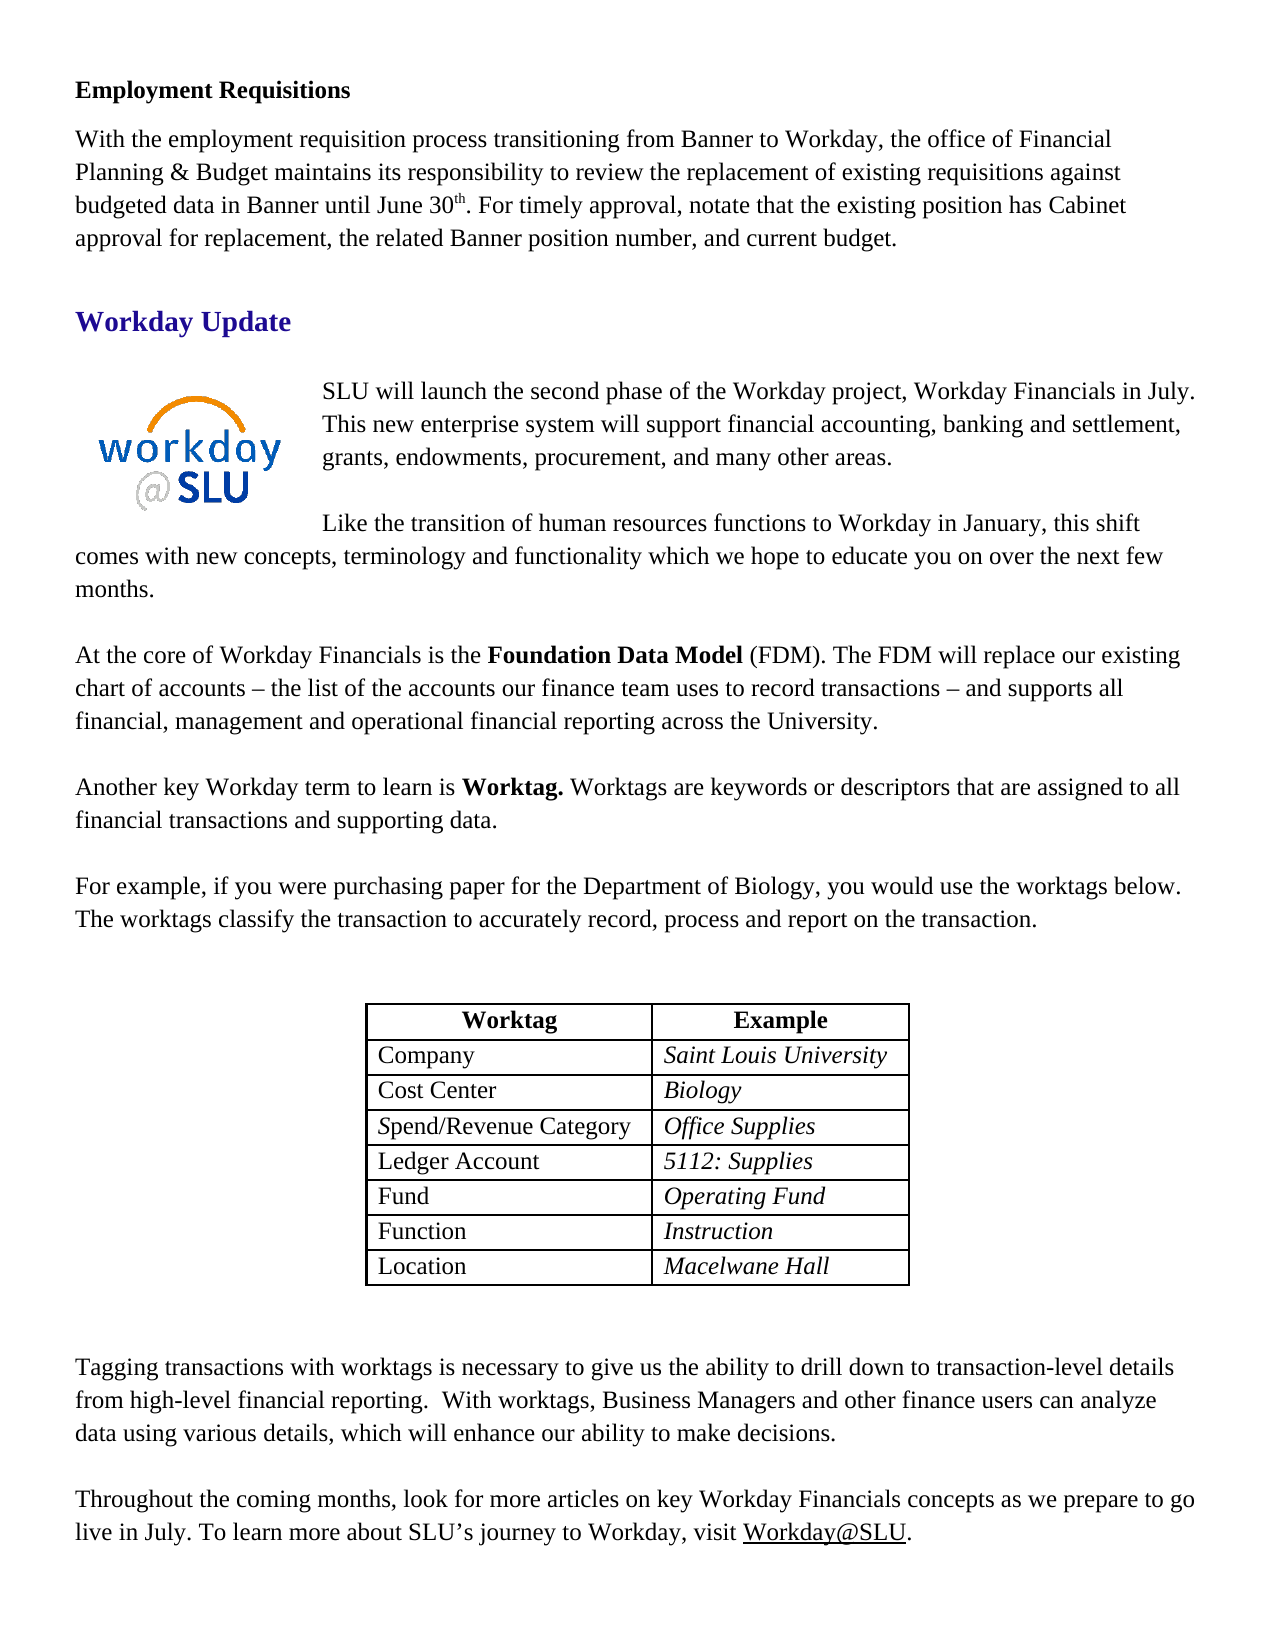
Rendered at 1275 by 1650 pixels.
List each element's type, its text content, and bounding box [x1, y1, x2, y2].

table_cell Cost Center [368, 1076, 651, 1109]
table_cell Office Supplies [653, 1111, 908, 1144]
table_cell Company [368, 1041, 651, 1073]
table_cell Function [368, 1216, 651, 1249]
text Tagging transactions with worktags is necessary to give us the ability to drill down to transaction-level details from high-level financial reporting. With worktags, Business Managers and other finance users can analyze data using various details, which will enhance our ability to make decisions. [75, 1352, 1200, 1447]
table_header Example [653, 1005, 908, 1038]
table_header Worktag [368, 1005, 651, 1038]
picture [75, 377, 304, 529]
text At the core of Workday Financials is the Foundation Data Model (FDM). The FDM will replace our existing chart of accounts – the list of the accounts our finance team uses to record transactions – and supports all financial, management and operational financial reporting across the University. [75, 640, 1200, 735]
text SLU will launch the second phase of the Workday project, Workday Financials in July. This new enterprise system will support financial accounting, banking and settlement, grants, endowments, procurement, and many other areas. [75, 376, 1200, 471]
text For example, if you were purchasing paper for the Department of Biology, you would use the worktags below. The worktags classify the transaction to accurately record, process and report on the transaction. [75, 871, 1200, 933]
text Workday Update [75, 304, 1200, 338]
text Throughout the coming months, look for more articles on key Workday Financials concepts as we prepare to go live in July. To learn more about SLU’s journey to Workday, visit Workday@SLU. [75, 1484, 1200, 1546]
table_cell Ledger Account [368, 1146, 651, 1179]
table_cell Operating Fund [653, 1181, 908, 1214]
text With the employment requisition process transitioning from Banner to Workday, the office of Financial Planning & Budget maintains its responsibility to review the replacement of existing requisitions against budgeted data in Banner until June 30th. For timely approval, notate that the existing position has Cabinet approval for replacement, the related Banner position number, and current budget. [75, 124, 1200, 251]
table_cell Spend/Revenue Category [368, 1111, 651, 1144]
text Employment Requisitions [75, 75, 1200, 104]
text Another key Workday term to learn is Worktag. Worktags are keywords or descriptors that are assigned to all financial transactions and supporting data. [75, 772, 1200, 834]
table_cell 5112: Supplies [653, 1146, 908, 1179]
table_cell Instruction [653, 1216, 908, 1249]
text Like the transition of human resources functions to Workday in January, this shift comes with new concepts, terminology and functionality which we hope to educate you on over the next few months. [75, 508, 1200, 603]
table_cell Location [368, 1251, 651, 1284]
table_cell Macelwane Hall [653, 1251, 908, 1284]
table_cell Saint Louis University [653, 1041, 908, 1073]
table_cell Fund [368, 1181, 651, 1214]
table_cell Biology [653, 1076, 908, 1109]
